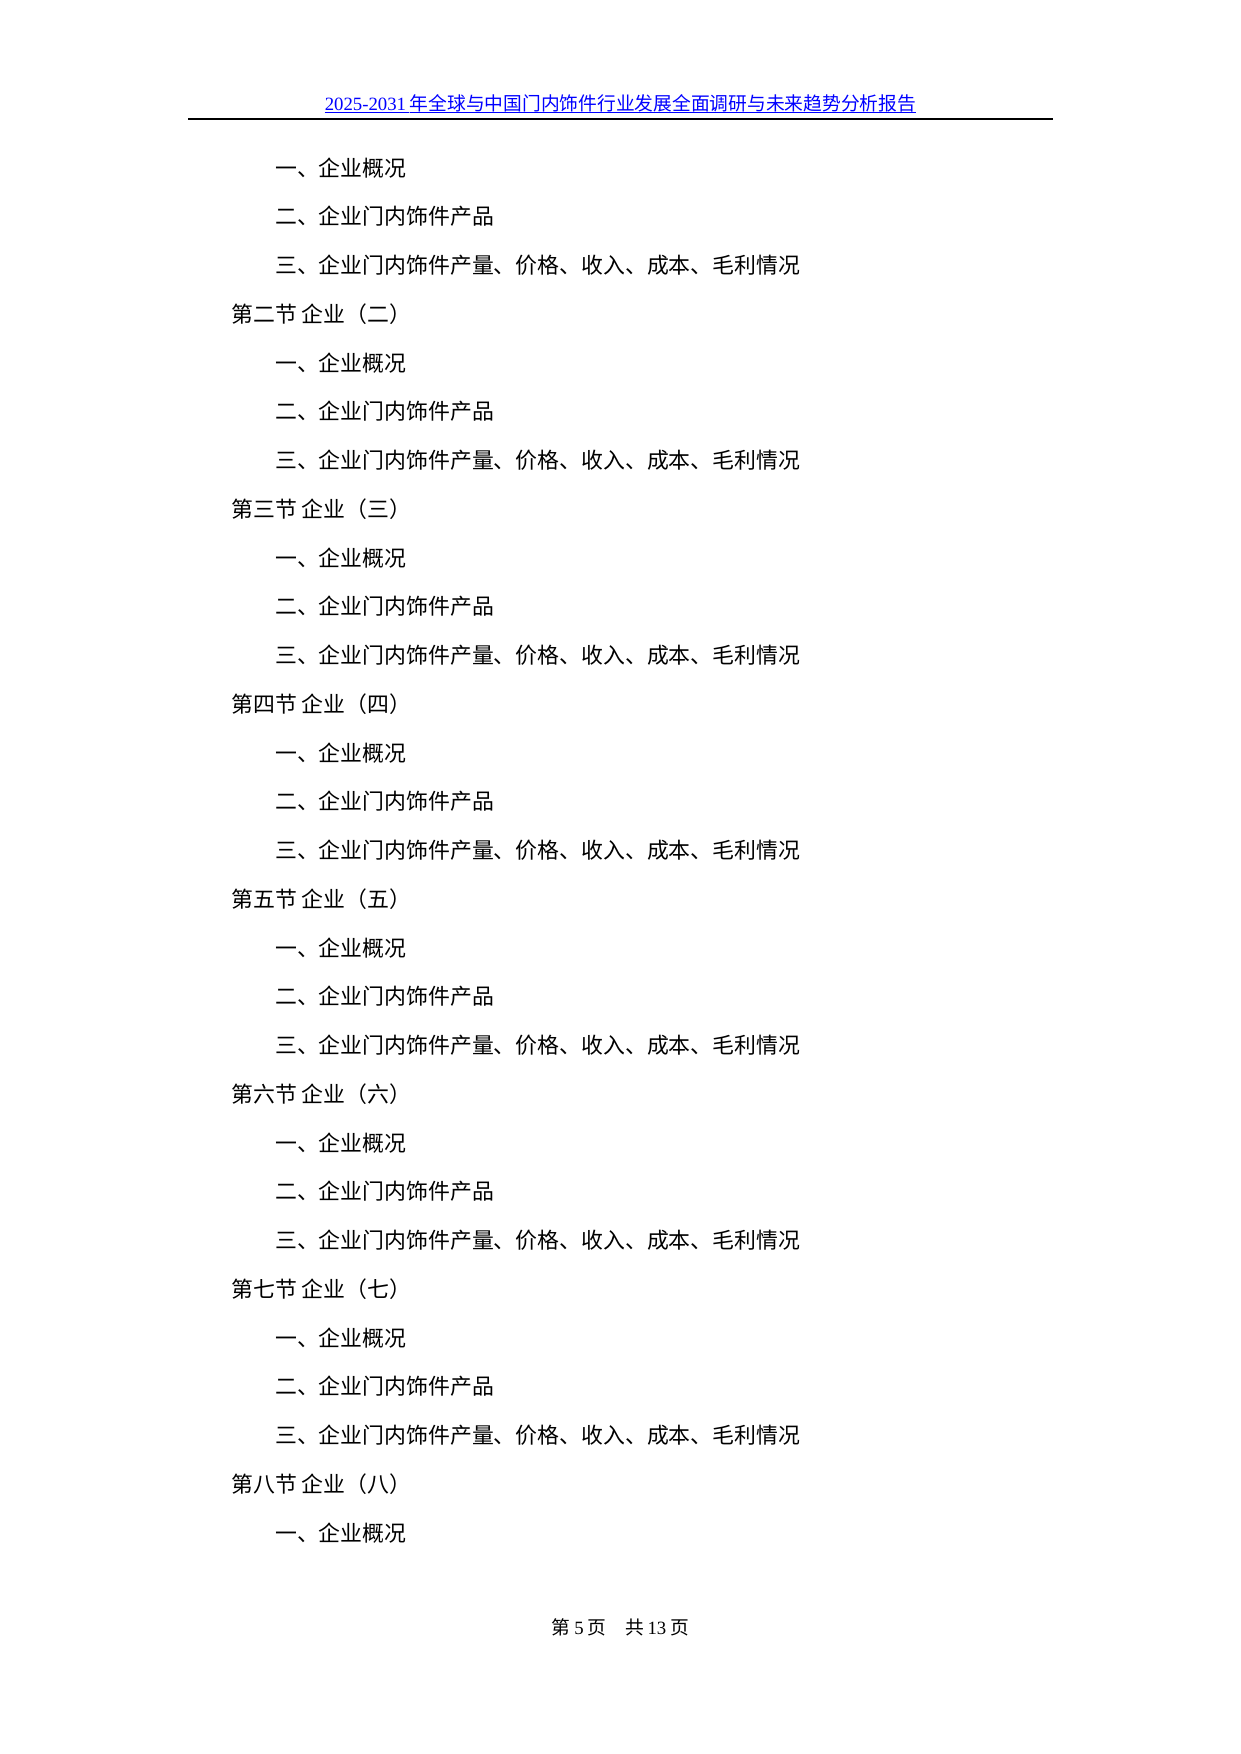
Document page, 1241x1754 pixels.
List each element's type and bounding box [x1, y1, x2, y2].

text [187, 150, 1053, 1548]
